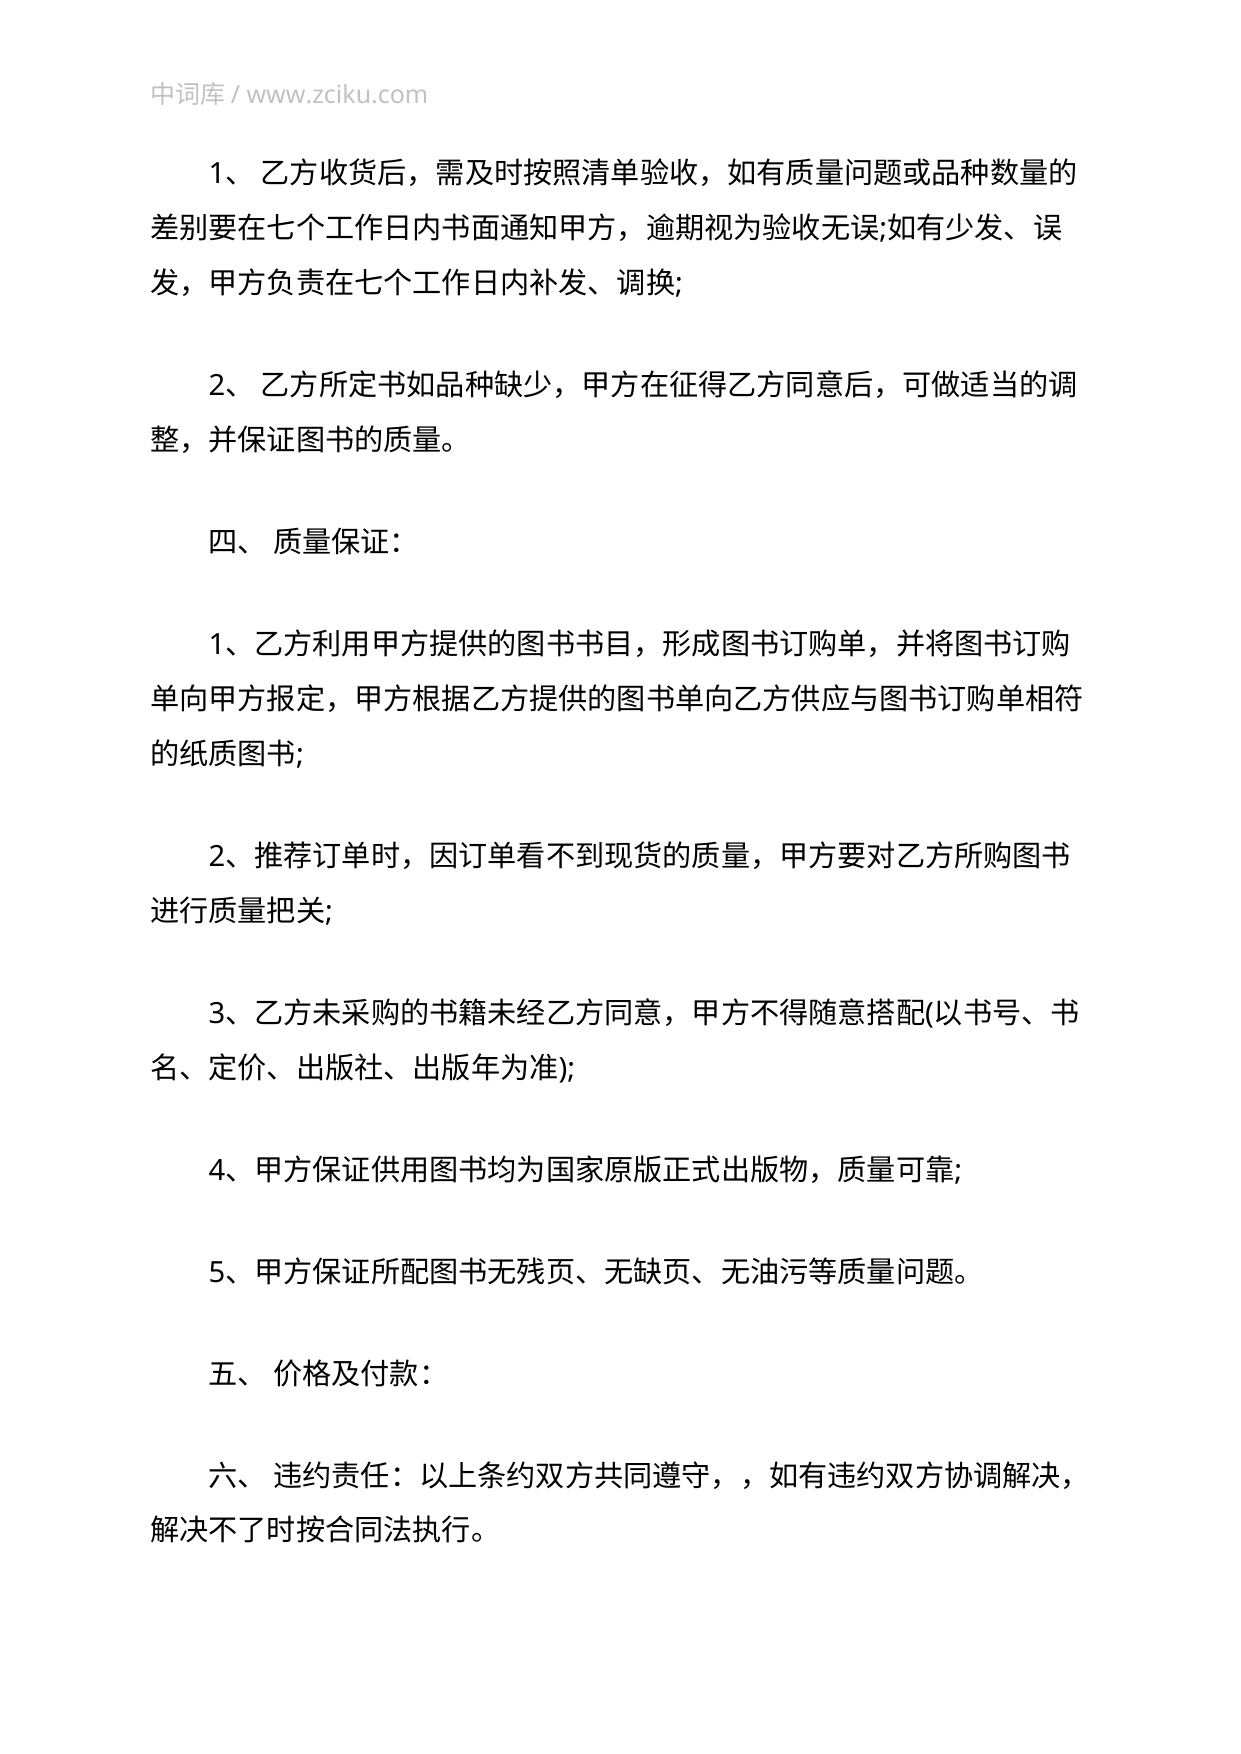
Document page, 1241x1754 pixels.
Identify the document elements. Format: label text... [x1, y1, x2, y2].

text 3、乙方未采购的书籍未经乙方同意，甲方不得随意搭配(以书号、书名、定价、出版社、出版年为准); [150, 989, 1090, 1087]
text 5、甲方保证所配图书无残页、无缺页、无油污等质量问题。 [150, 1248, 1090, 1291]
text 1、乙方利用甲方提供的图书书目，形成图书订购单，并将图书订购单向甲方报定，甲方根据乙方提供的图书单向乙方供应与图书订购单相符的纸质图书; [150, 621, 1090, 773]
text 四、 质量保证： [150, 519, 1090, 561]
text 2、 乙方所定书如品种缺少，甲方在征得乙方同意后，可做适当的调整，并保证图书的质量。 [150, 362, 1090, 459]
text 六、 违约责任：以上条约双方共同遵守，，如有违约双方协调解决，解决不了时按合同法执行。 [150, 1452, 1090, 1549]
text 4、甲方保证供用图书均为国家原版正式出版物，质量可靠; [150, 1146, 1090, 1189]
text 2、推荐订单时，因订单看不到现货的质量，甲方要对乙方所购图书进行质量把关; [150, 832, 1090, 930]
text 五、 价格及付款： [150, 1350, 1090, 1393]
text 1、 乙方收货后，需及时按照清单验收，如有质量问题或品种数量的差别要在七个工作日内书面通知甲方，逾期视为验收无误;如有少发、误发，甲方负责在七个工作日内补发、调换; [150, 150, 1090, 302]
